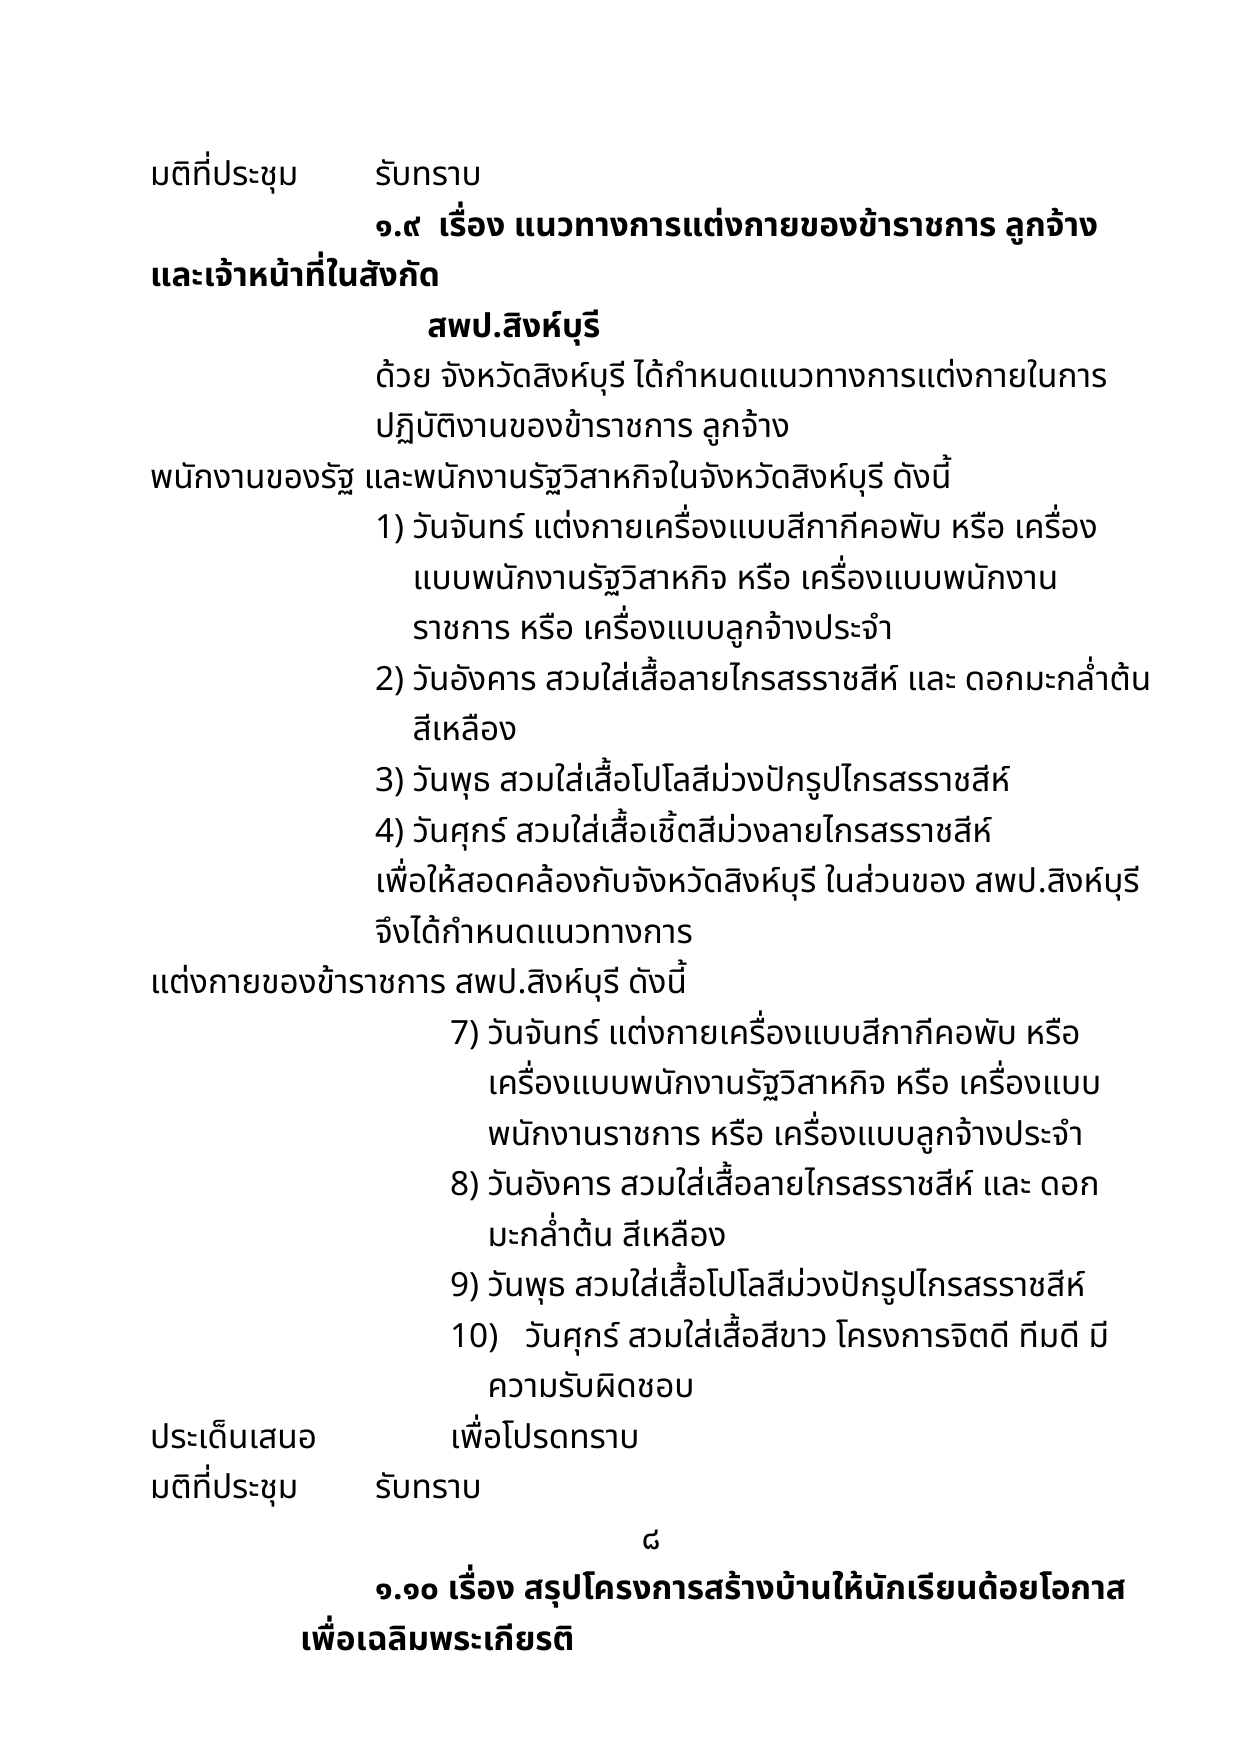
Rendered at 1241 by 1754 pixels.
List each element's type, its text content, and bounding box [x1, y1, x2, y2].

text เพื่อให้สอดคล้องกับจังหวัดสิงห์บุรี ในส่วนของ สพป.สิงห์บุรี จึงได้กำหนดแนวทางการ [375, 857, 1152, 958]
list วันอังคาร สวมใส่เสื้อลายไกรสรราชสีห์ และ ดอกมะกล่ำต้น สีเหลือง [450, 1160, 1152, 1261]
list วันพุธ สวมใส่เสื้อโปโลสีม่วงปักรูปไกรสรราชสีห์ [450, 1261, 1152, 1312]
text มติที่ประชุม รับทราบ [150, 1463, 1152, 1514]
text ๑.๑๐ เรื่อง สรุปโครงการสร้างบ้านให้นักเรียนด้อยโอกาส เพื่อเฉลิมพระเกียรติ [300, 1564, 1152, 1665]
text พนักงานของรัฐ และพนักงานรัฐวิสาหกิจในจังหวัดสิงห์บุรี ดังนี้ [150, 453, 1152, 503]
list วันอังคาร สวมใส่เสื้อลายไกรสรราชสีห์ และ ดอกมะกล่ำต้น สีเหลือง [375, 655, 1152, 756]
text สพป.สิงห์บุรี [375, 301, 1152, 352]
text ด้วย จังหวัดสิงห์บุรี ได้กำหนดแนวทางการแต่งกายในการปฏิบัติงานของข้าราชการ ลูกจ้าง [375, 352, 1152, 453]
list วันศุกร์ สวมใส่เสื้อสีขาว โครงการจิตดี ทีมดี มีความรับผิดชอบ [450, 1312, 1152, 1413]
list วันจันทร์ แต่งกายเครื่องแบบสีกากีคอพับ หรือ เครื่องแบบพนักงานรัฐวิสาหกิจ หรือ เครื่องแบบพนักงานราชการ หรือ เครื่องแบบลูกจ้างประจำ [450, 1009, 1152, 1160]
text ๘ [150, 1514, 1152, 1564]
text ประเด็นเสนอ เพื่อโปรดทราบ [150, 1413, 1152, 1463]
text มติที่ประชุม รับทราบ [150, 150, 1152, 200]
list วันจันทร์ แต่งกายเครื่องแบบสีกากีคอพับ หรือ เครื่องแบบพนักงานรัฐวิสาหกิจ หรือ เครื่องแบบพนักงานราชการ หรือ เครื่องแบบลูกจ้างประจำ [375, 503, 1152, 655]
list วันศุกร์ สวมใส่เสื้อเชิ้ตสีม่วงลายไกรสรราชสีห์ [375, 806, 1152, 857]
text ๑.๙ เรื่อง แนวทางการแต่งกายของข้าราชการ ลูกจ้าง และเจ้าหน้าที่ในสังกัด [150, 200, 1152, 301]
list วันพุธ สวมใส่เสื้อโปโลสีม่วงปักรูปไกรสรราชสีห์ [375, 756, 1152, 806]
text แต่งกายของข้าราชการ สพป.สิงห์บุรี ดังนี้ [150, 958, 1152, 1009]
